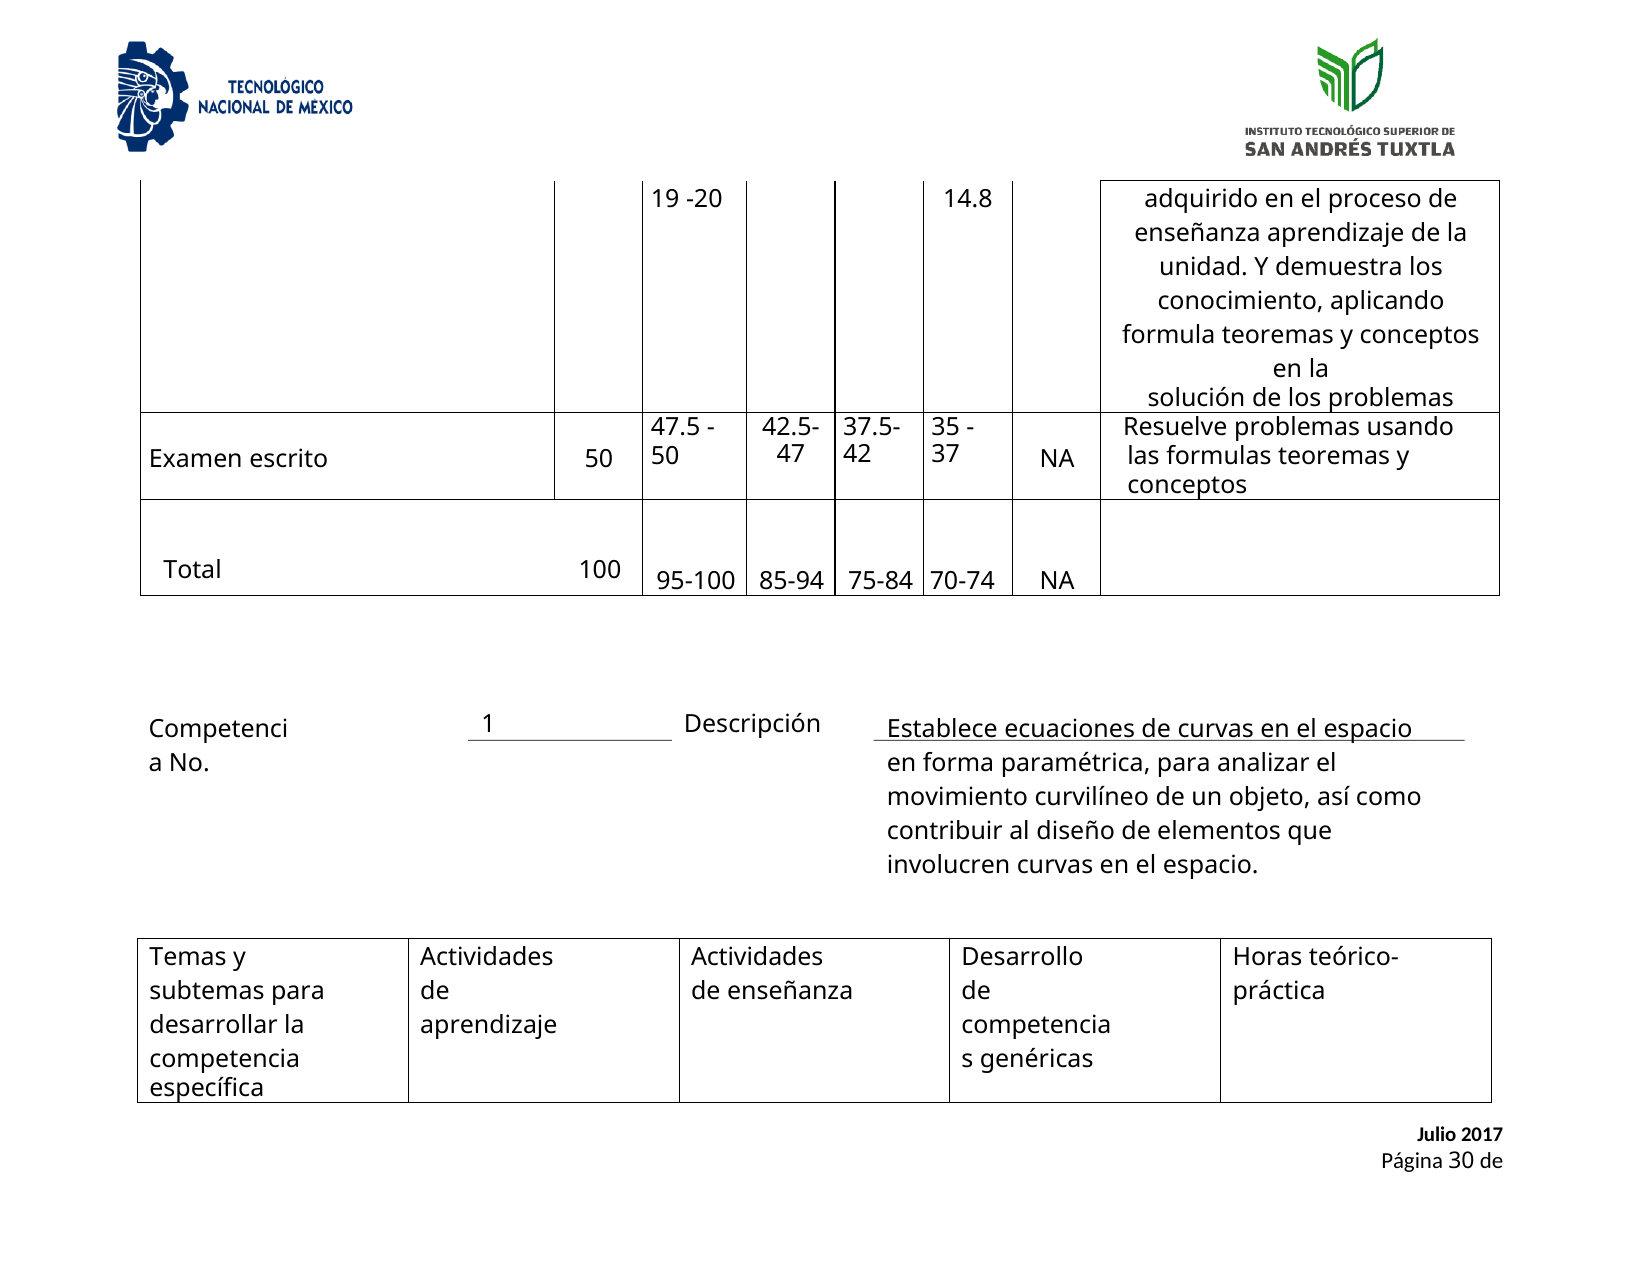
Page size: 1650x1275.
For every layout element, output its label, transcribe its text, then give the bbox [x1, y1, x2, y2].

table_cell 70-74 [924, 500, 1012, 595]
table_header adquirido en el proceso de enseñanza aprendizaje de la unidad. Y demuestra los conocimiento, aplicando formula teoremas y conceptos en la solución de los problemas [1101, 181, 1499, 412]
table_header Desarrollo de competencias genéricas [950, 939, 1220, 1102]
table_cell 42.5- 47 [747, 413, 834, 499]
table_header [555, 180, 642, 412]
table_header Establece ecuaciones de curvas en el espacio en forma paramétrica, para analizar el movimiento curvilíneo de un objeto, así como contribuir al diseño de elementos que involucren curvas en el espacio. [850, 710, 1471, 881]
table_cell NA [1013, 500, 1100, 595]
table_header 1 [388, 710, 589, 881]
table_header Actividades de enseñanza [680, 939, 949, 1102]
table_header 19 -20 [643, 180, 746, 412]
table_header [836, 180, 923, 412]
table_cell 37.5- 42 [836, 413, 923, 499]
table_cell 85-94 [747, 500, 834, 595]
picture [116, 41, 353, 152]
table_header Horas teórico-práctica [1221, 939, 1491, 1102]
table_header Temas y subtemas para desarrollar la competencia específica [138, 939, 408, 1102]
table_cell 47.5 - 50 [643, 413, 746, 499]
table_header Actividades de aprendizaje [409, 939, 679, 1102]
table_cell Examen escrito [141, 413, 554, 499]
table_cell NA [1013, 413, 1100, 499]
table_header 14.8 [924, 180, 1012, 412]
table_cell Total 100 [141, 500, 642, 595]
table_cell [1101, 500, 1499, 595]
picture [1245, 37, 1455, 156]
table_cell 95-100 [643, 500, 746, 595]
table_cell Resuelve problemas usando las formulas teoremas y conceptos [1101, 413, 1499, 499]
table_header [747, 180, 835, 412]
table_cell 50 [555, 413, 642, 499]
table_header Competencia No. [128, 710, 388, 881]
table_header Descripción [589, 710, 850, 881]
table_header [1013, 180, 1100, 412]
table_header [141, 180, 554, 412]
table_cell 75-84 [836, 500, 923, 595]
table_cell 35 - 37 [924, 413, 1012, 499]
